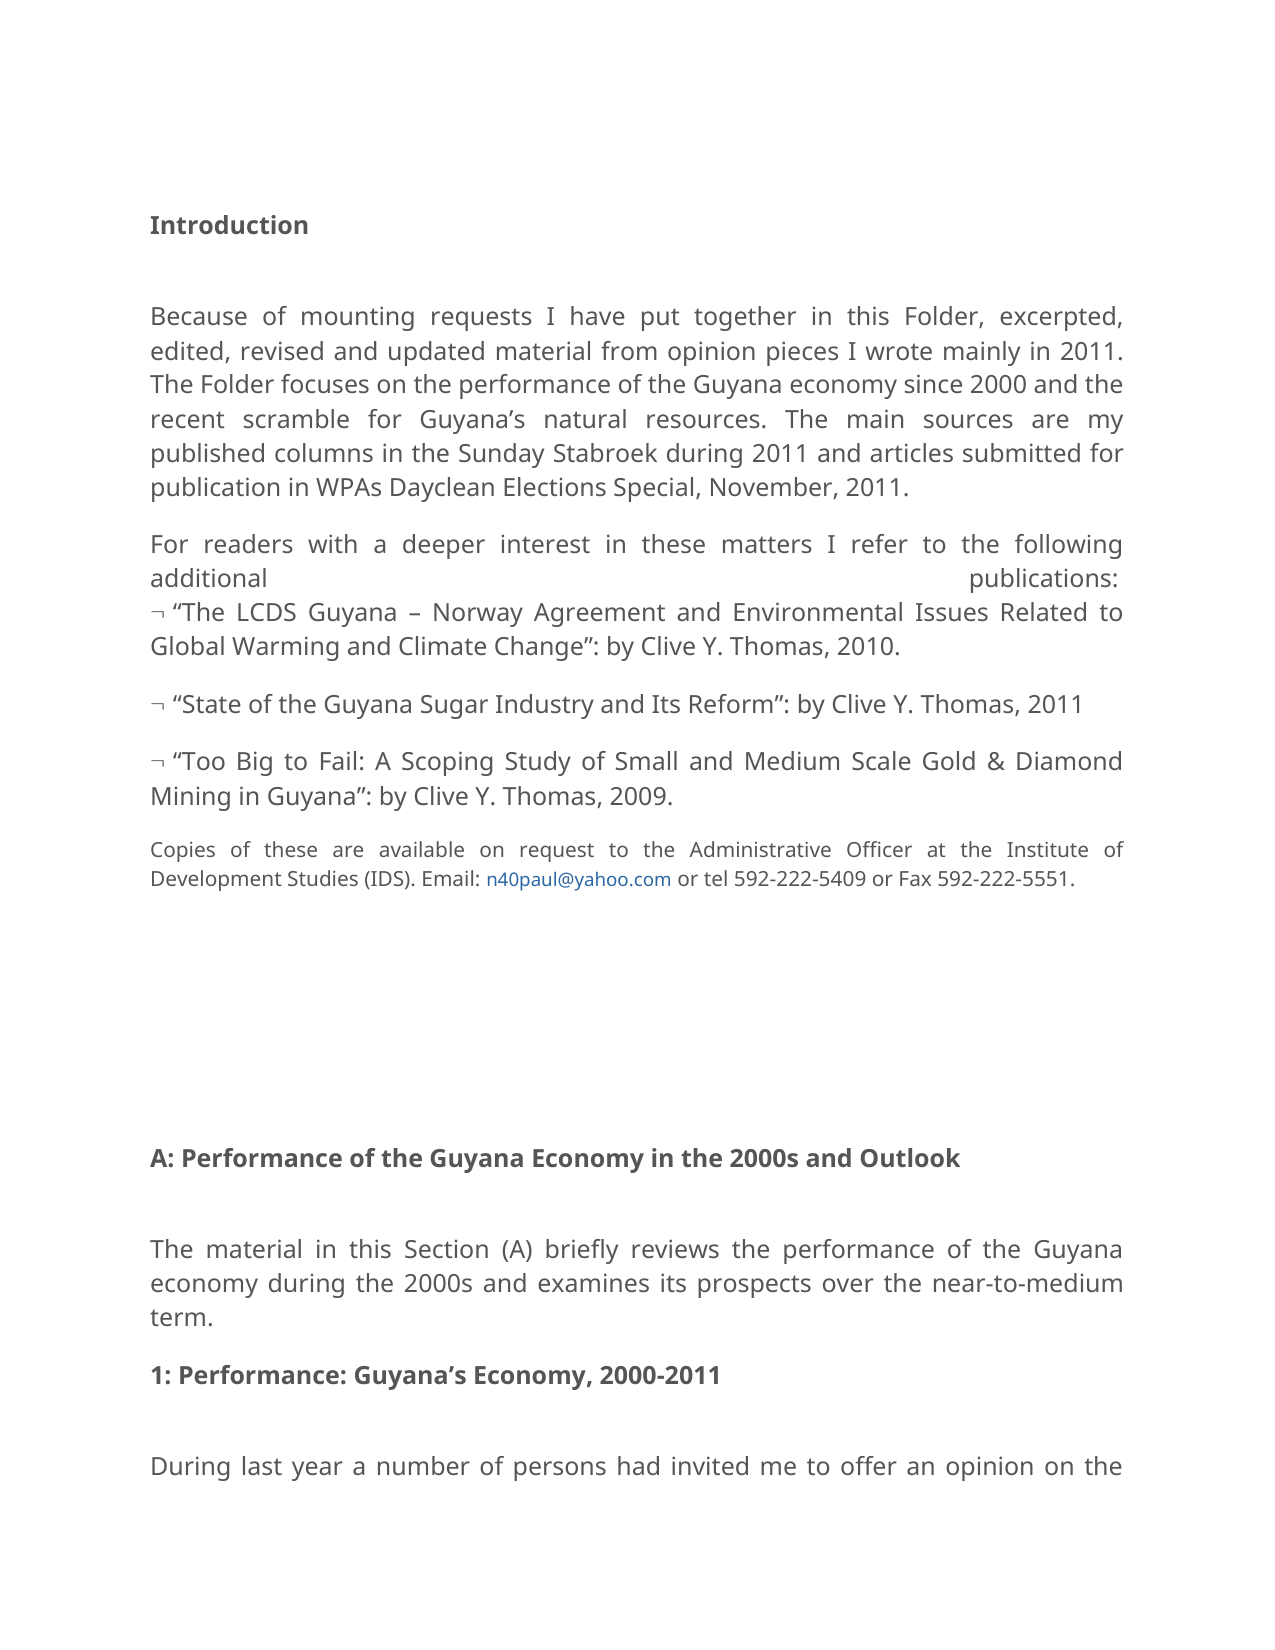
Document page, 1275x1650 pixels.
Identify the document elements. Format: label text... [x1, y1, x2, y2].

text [150, 1415, 1125, 1483]
text “Too Big to Fail: A Scoping Study of Small and Medium Scale Gold & Diamond Mining in Guyana”: by Clive Y. Thomas, 2009. [150, 744, 1125, 812]
text For readers with a deeper interest in these matters I refer to the following additional publications: “The LCDS Guyana – Norway Agreement and Environmental Issues Related to Global Warming and Climate Change”: by Clive Y. Thomas, 2010. [150, 527, 1125, 663]
text “State of the Guyana Sugar Industry and Its Reform”: by Clive Y. Thomas, 2011 [150, 687, 1125, 721]
text A: Performance of the Guyana Economy in the 2000s and Outlook [150, 1140, 1125, 1174]
text Because of mounting requests I have put together in this Folder, excerpted, edited, revised and updated material from opinion pieces I wrote mainly in 2011. The Folder focuses on the performance of the Guyana economy since 2000 and the recent scramble for Guyana’s natural resources. The main sources are my published columns in the Sunday Stabroek during 2011 and articles submitted for publication in WPAs Dayclean Elections Special, November, 2011. [150, 265, 1125, 503]
text Introduction [150, 207, 1125, 242]
text The material in this Section (A) briefly reviews the performance of the Guyana economy during the 2000s and examines its prospects over the near-to-medium term. [150, 1198, 1125, 1334]
text Copies of these are available on request to the Administrative Officer at the Institute of Development Studies (IDS). Email: n40paul@yahoo.com or tel 592-222-5409 or Fax 592-222-5551. [150, 836, 1125, 892]
text 1: Performance: Guyana’s Economy, 2000-2011 [150, 1357, 1125, 1392]
